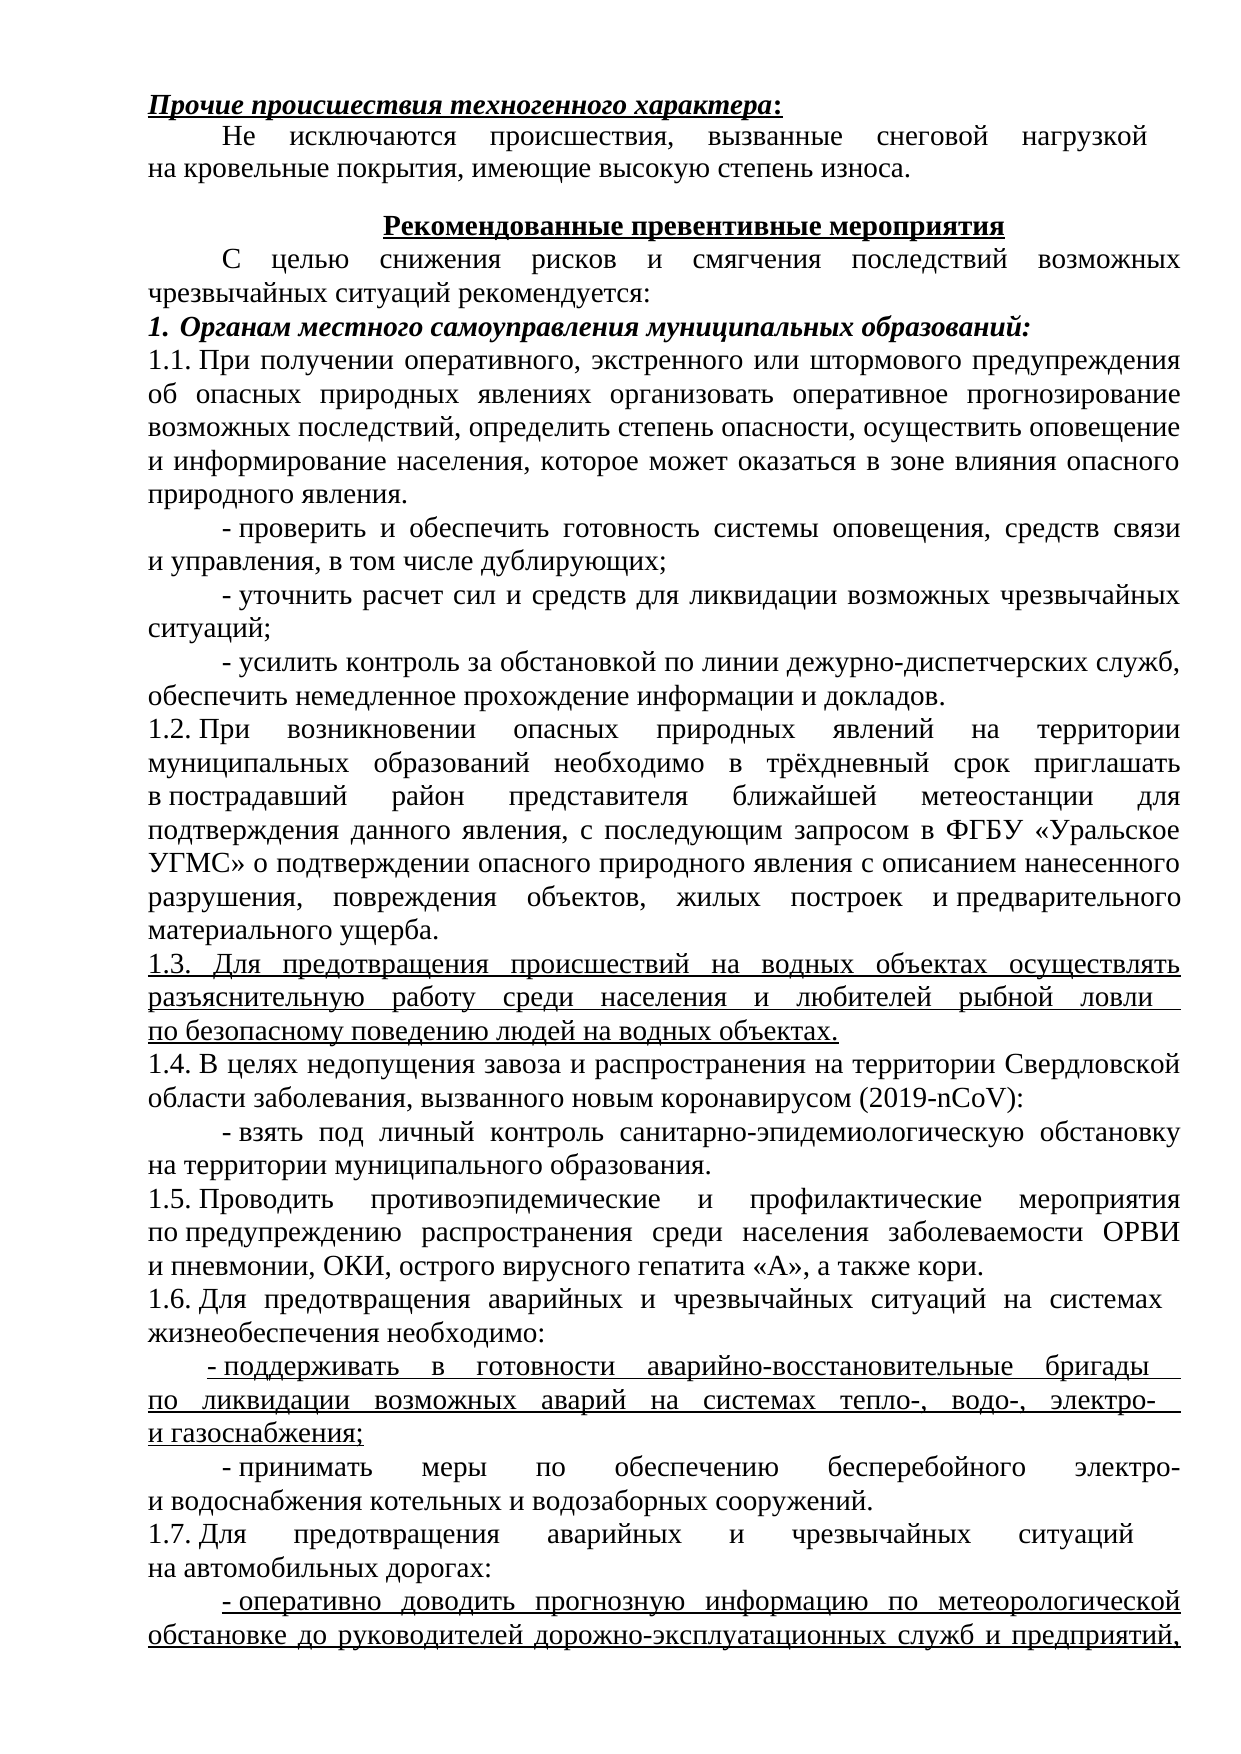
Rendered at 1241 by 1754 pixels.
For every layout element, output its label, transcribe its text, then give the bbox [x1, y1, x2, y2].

text С целью снижения рисков и смягчения последствий возможных чрезвычайных ситуаций рекомендуется: [148, 242, 1181, 309]
text 1.6. Для предотвращения аварийных и чрезвычайных ситуаций на системах жизнеобеспечения необходимо: [148, 1281, 1181, 1348]
text - принимать меры по обеспечению бесперебойного электро- и водоснабжения котельных и водозаборных сооружений. [148, 1449, 1181, 1516]
text - усилить контроль за обстановкой по линии дежурно-диспетчерских служб, обеспечить немедленное прохождение информации и докладов. [148, 644, 1181, 711]
text Не исключаются происшествия, вызванные снеговой нагрузкой на кровельные покрытия, имеющие высокую степень износа. [148, 120, 1181, 184]
text - поддерживать в готовности аварийно-восстановительные бригады по ликвидации возможных аварий на системах тепло-, водо-, электро- и газоснабжения; [148, 1348, 1181, 1411]
text - взять под личный контроль санитарно-эпидемиологическую обстановку на территории муниципального образования. [148, 1114, 1181, 1181]
text 1.7. Для предотвращения аварийных и чрезвычайных ситуаций на автомобильных дорогах: [148, 1516, 1181, 1583]
text 1.3. Для предотвращения происшествий на водных объектах осуществлять разъяснительную работу среди населения и любителей рыбной ловли по безопасному поведению людей на водных объектах. [148, 1010, 1181, 1047]
text 1.3. Для предотвращения происшествий на водных объектах осуществлять разъяснительную работу среди населения и любителей рыбной ловли по безопасному поведению людей на водных объектах. [148, 977, 1181, 1009]
text 1.2. При возникновении опасных природных явлений на территории муниципальных образований необходимо в трёхдневный срок приглашать в пострадавший район представителя ближайшей метеостанции для подтверждения данного явления, с последующим запросом в ФГБУ «Уральское УГМС» о подтверждении опасного природного явления с описанием нанесенного разрушения, повреждения объектов, жилых построек и предварительного материального ущерба. [148, 711, 1181, 946]
text Рекомендованные превентивные мероприятия [148, 208, 1181, 242]
text 1.3. Для предотвращения происшествий на водных объектах осуществлять разъяснительную работу среди населения и любителей рыбной ловли по безопасному поведению людей на водных объектах. [148, 946, 1181, 975]
text 1.4. В целях недопущения завоза и распространения на территории Свердловской области заболевания, вызванного новым коронавирусом (2019-nCoV): [148, 1047, 1181, 1114]
text - поддерживать в готовности аварийно-восстановительные бригады по ликвидации возможных аварий на системах тепло-, водо-, электро- и газоснабжения; [148, 1413, 1181, 1449]
text - проверить и обеспечить готовность системы оповещения, средств связи и управления, в том числе дублирующих; [148, 510, 1181, 577]
text 1.5. Проводить противоэпидемические и профилактические мероприятия по предупреждению распространения среди населения заболеваемости ОРВИ и пневмонии, ОКИ, острого вирусного гепатита «А», а также кори. [148, 1181, 1181, 1281]
text - уточнить расчет сил и средств для ликвидации возможных чрезвычайных ситуаций; [148, 577, 1181, 644]
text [148, 1583, 1181, 1646]
text 1.1. При получении оперативного, экстренного или штормового предупреждения об опасных природных явлениях организовать оперативное прогнозирование возможных последствий, определить степень опасности, осуществить оповещение и информирование населения, которое может оказаться в зоне влияния опасного природного явления. [148, 342, 1181, 510]
text Прочие происшествия техногенного характера: [148, 89, 1181, 120]
text 1. Органам местного самоуправления муниципальных образований: [148, 309, 1181, 342]
